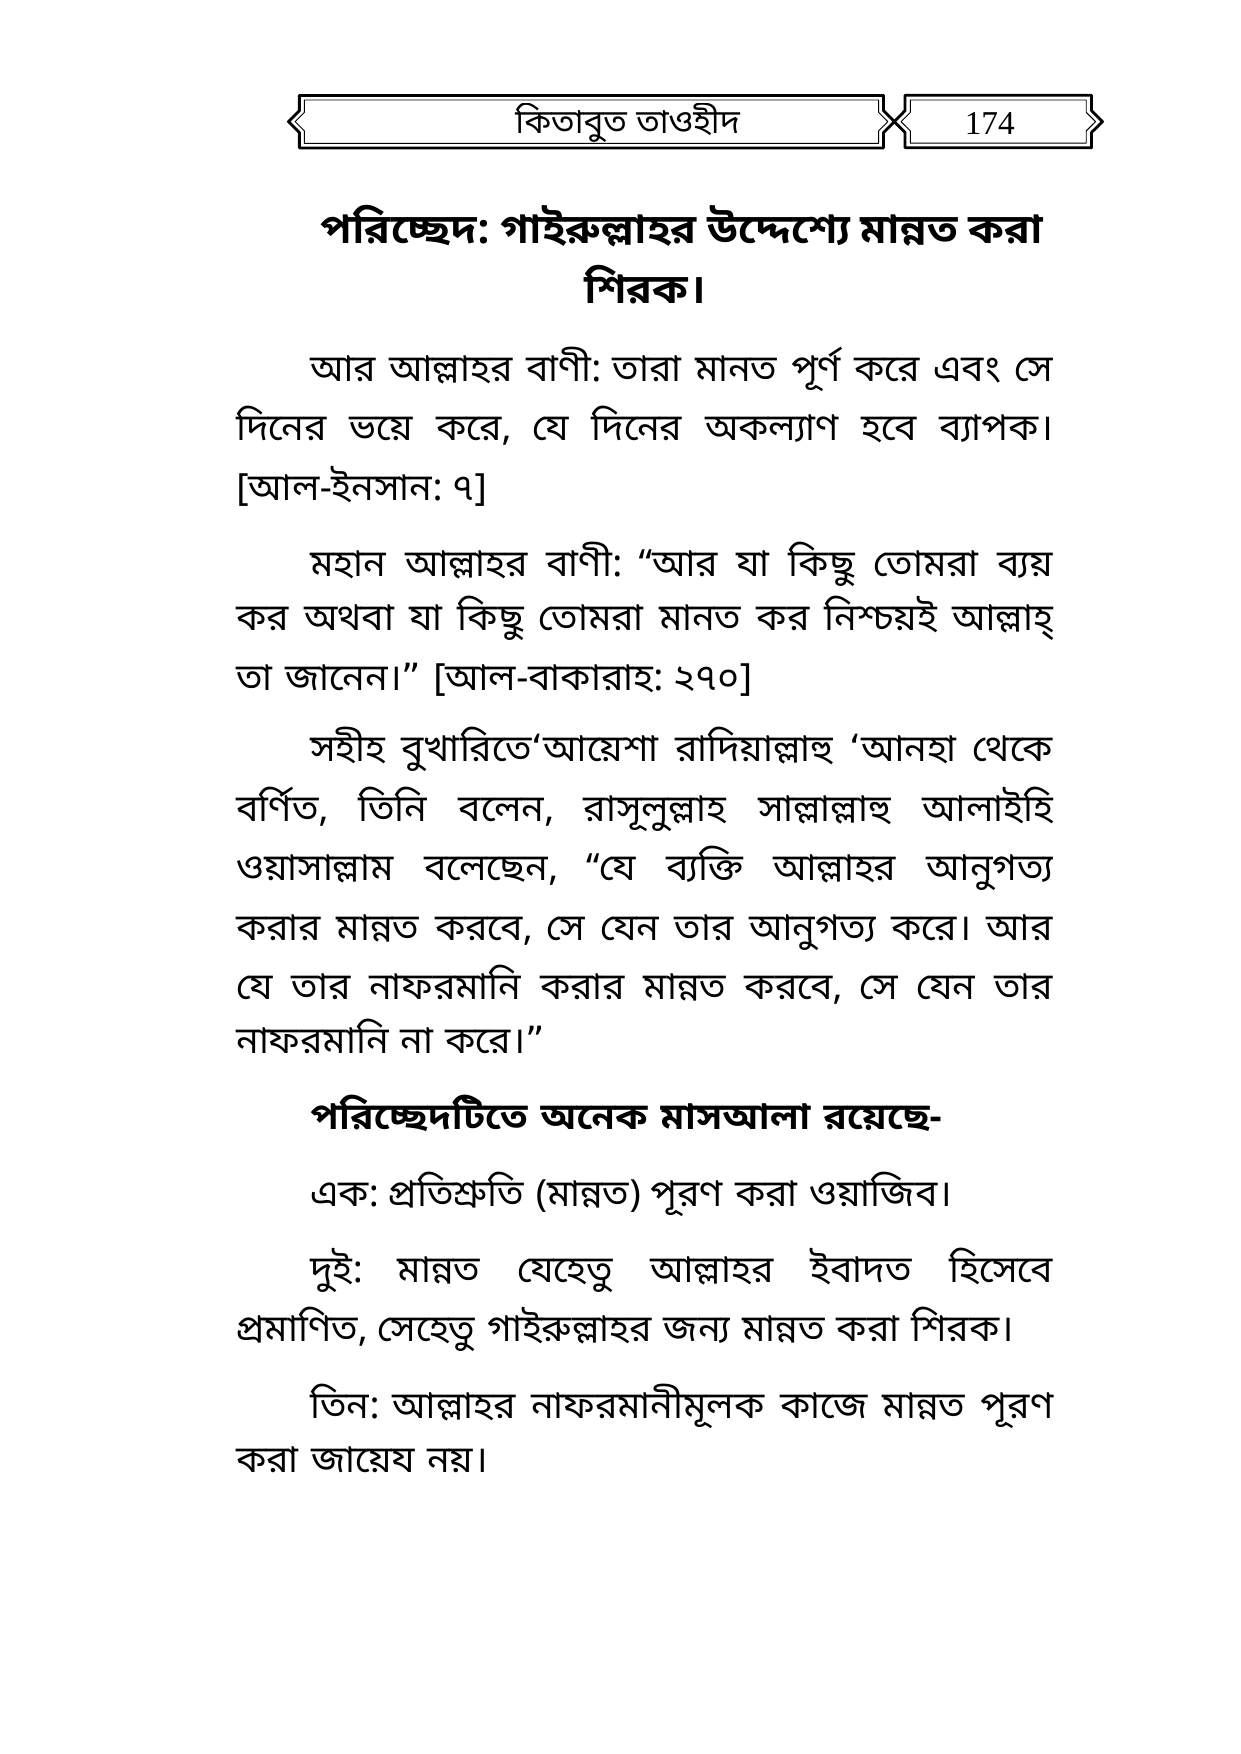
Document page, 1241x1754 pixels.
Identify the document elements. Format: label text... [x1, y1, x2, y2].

text দুই: মান্নত যেহেতু আল্লাহর ইবাদত হিসেবে প্রমাণিত, সেহেতু গাইরুল্লাহর জন্য মান্নত করা শিরক। [236, 1242, 1053, 1357]
subtitle পরিচ্ছেদটিতে অনেক মাসআলা রয়েছে- [236, 1089, 1053, 1145]
text মহান আল্লাহর বাণী: “আর যা কিছু তোমরা ব্যয় কর অথবা যা কিছু তোমরা মানত কর নিশ্চয়ই আল্লাহ্ তা জানেন।” [আল-বাকারাহ: ২৭০] [236, 537, 1053, 706]
subtitle পরিচ্ছেদ: গাইরুল্লাহর উদ্দেশ্যে মান্নত করা শিরক। [236, 199, 1053, 320]
text আর আল্লাহর বাণী: তারা মানত পূর্ণ করে এবং সে দিনের ভয়ে করে, যে দিনের অকল্যাণ হবে ব্যাপক। [আল-ইনসান: ৭] [236, 341, 1053, 516]
text তিন: আল্লাহর নাফরমানীমূলক কাজে মান্নত পূরণ করা জায়েয নয়। [236, 1378, 1053, 1488]
text সহীহ বুখারিতে‘আয়েশা রাদিয়াল্লাহু ‘আনহা থেকে বর্ণিত, তিনি বলেন, রাসূলুল্লাহ সাল্লাল্লাহু আলাইহি ওয়াসাল্লাম বলেছেন, “যে ব্যক্তি আল্লাহর আনুগত্য করার মান্নত করবে, সে যেন তার আনুগত্য করে। আর যে তার নাফরমানি করার মান্নত করবে, সে যেন তার নাফরমানি না করে।” [236, 727, 1053, 1069]
text এক: প্রতিশ্রুতি (মান্নত) পূরণ করা ওয়াজিব। [236, 1166, 1053, 1221]
